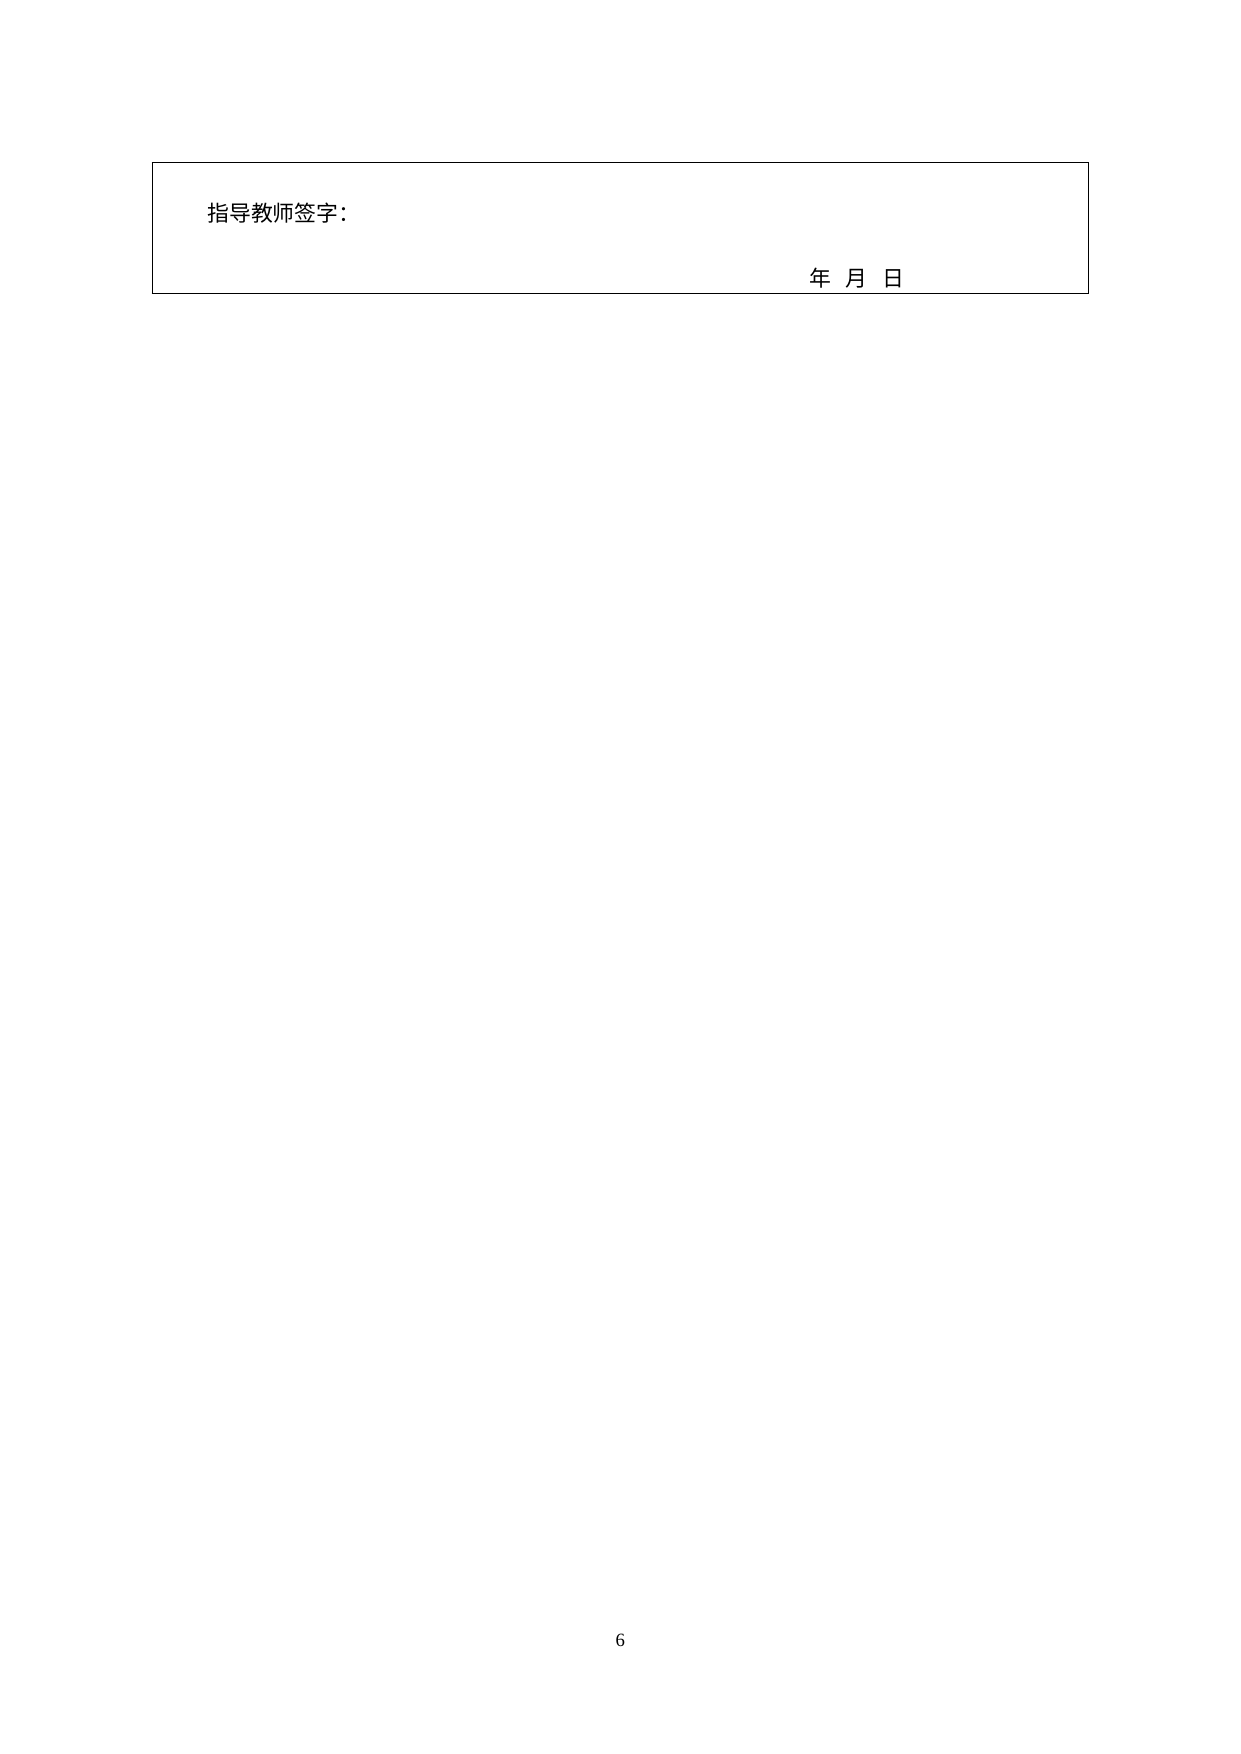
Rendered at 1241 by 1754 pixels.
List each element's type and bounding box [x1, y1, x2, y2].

table_header [153, 163, 1088, 293]
